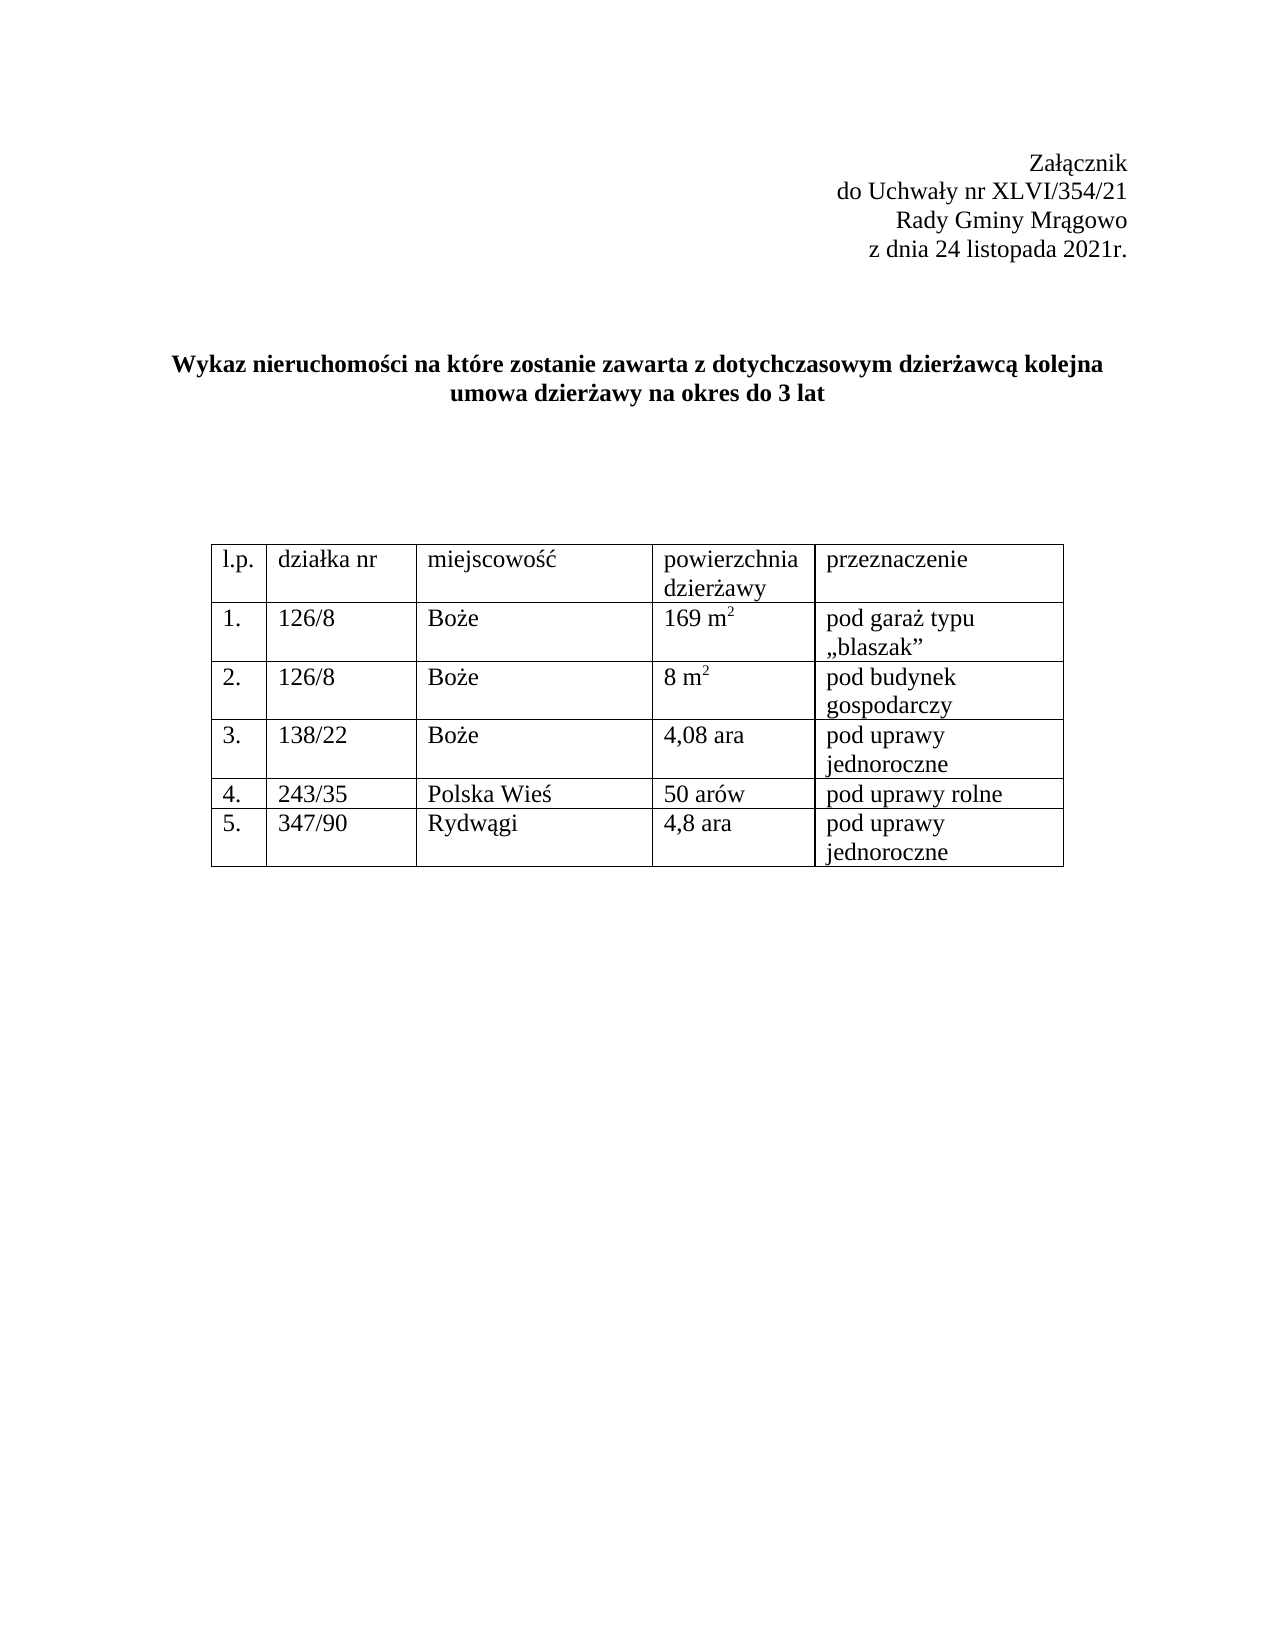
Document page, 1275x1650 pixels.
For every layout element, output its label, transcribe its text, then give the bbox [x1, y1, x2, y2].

table_cell 1. [212, 603, 266, 661]
table_cell 4,8 ara [653, 809, 814, 866]
table_cell pod budynek gospodarczy [816, 662, 1063, 719]
table_header powierzchnia dzierżawy [653, 545, 814, 602]
table_header działka nr [267, 545, 416, 602]
table_cell 4. [212, 779, 266, 807]
table_cell Boże [417, 720, 652, 778]
table_header przeznaczenie [816, 545, 1063, 602]
table_cell 169 m2 [653, 603, 814, 661]
text Rady Gminy Mrągowo [148, 205, 1127, 234]
table_cell 347/90 [267, 809, 416, 866]
table_cell Rydwągi [417, 809, 652, 866]
table_cell pod uprawy jednoroczne [816, 720, 1063, 778]
table_cell Boże [417, 603, 652, 661]
table_cell pod uprawy rolne [816, 779, 1063, 807]
table_cell 126/8 [267, 662, 416, 719]
text z dnia 24 listopada 2021r. [148, 234, 1127, 263]
table_cell pod garaż typu „blaszak” [816, 603, 1063, 661]
table_cell Polska Wieś [417, 779, 652, 807]
table_cell 138/22 [267, 720, 416, 778]
table_cell 3. [212, 720, 266, 778]
table_cell pod uprawy jednoroczne [816, 809, 1063, 866]
text Załącznik [148, 148, 1127, 176]
table_cell 243/35 [267, 779, 416, 807]
table_cell 5. [212, 809, 266, 866]
table_header l.p. [212, 545, 266, 602]
text umowa dzierżawy na okres do 3 lat [148, 378, 1127, 406]
table_cell 8 m2 [653, 662, 814, 719]
table_cell 2. [212, 662, 266, 719]
text do Uchwały nr XLVI/354/21 [148, 176, 1127, 205]
text Wykaz nieruchomości na które zostanie zawarta z dotychczasowym dzierżawcą kolejna [148, 349, 1127, 378]
table_cell 50 arów [653, 779, 814, 807]
table_cell Boże [417, 662, 652, 719]
table_header miejscowość [417, 545, 652, 602]
table_cell 4,08 ara [653, 720, 814, 778]
table_cell 126/8 [267, 603, 416, 661]
